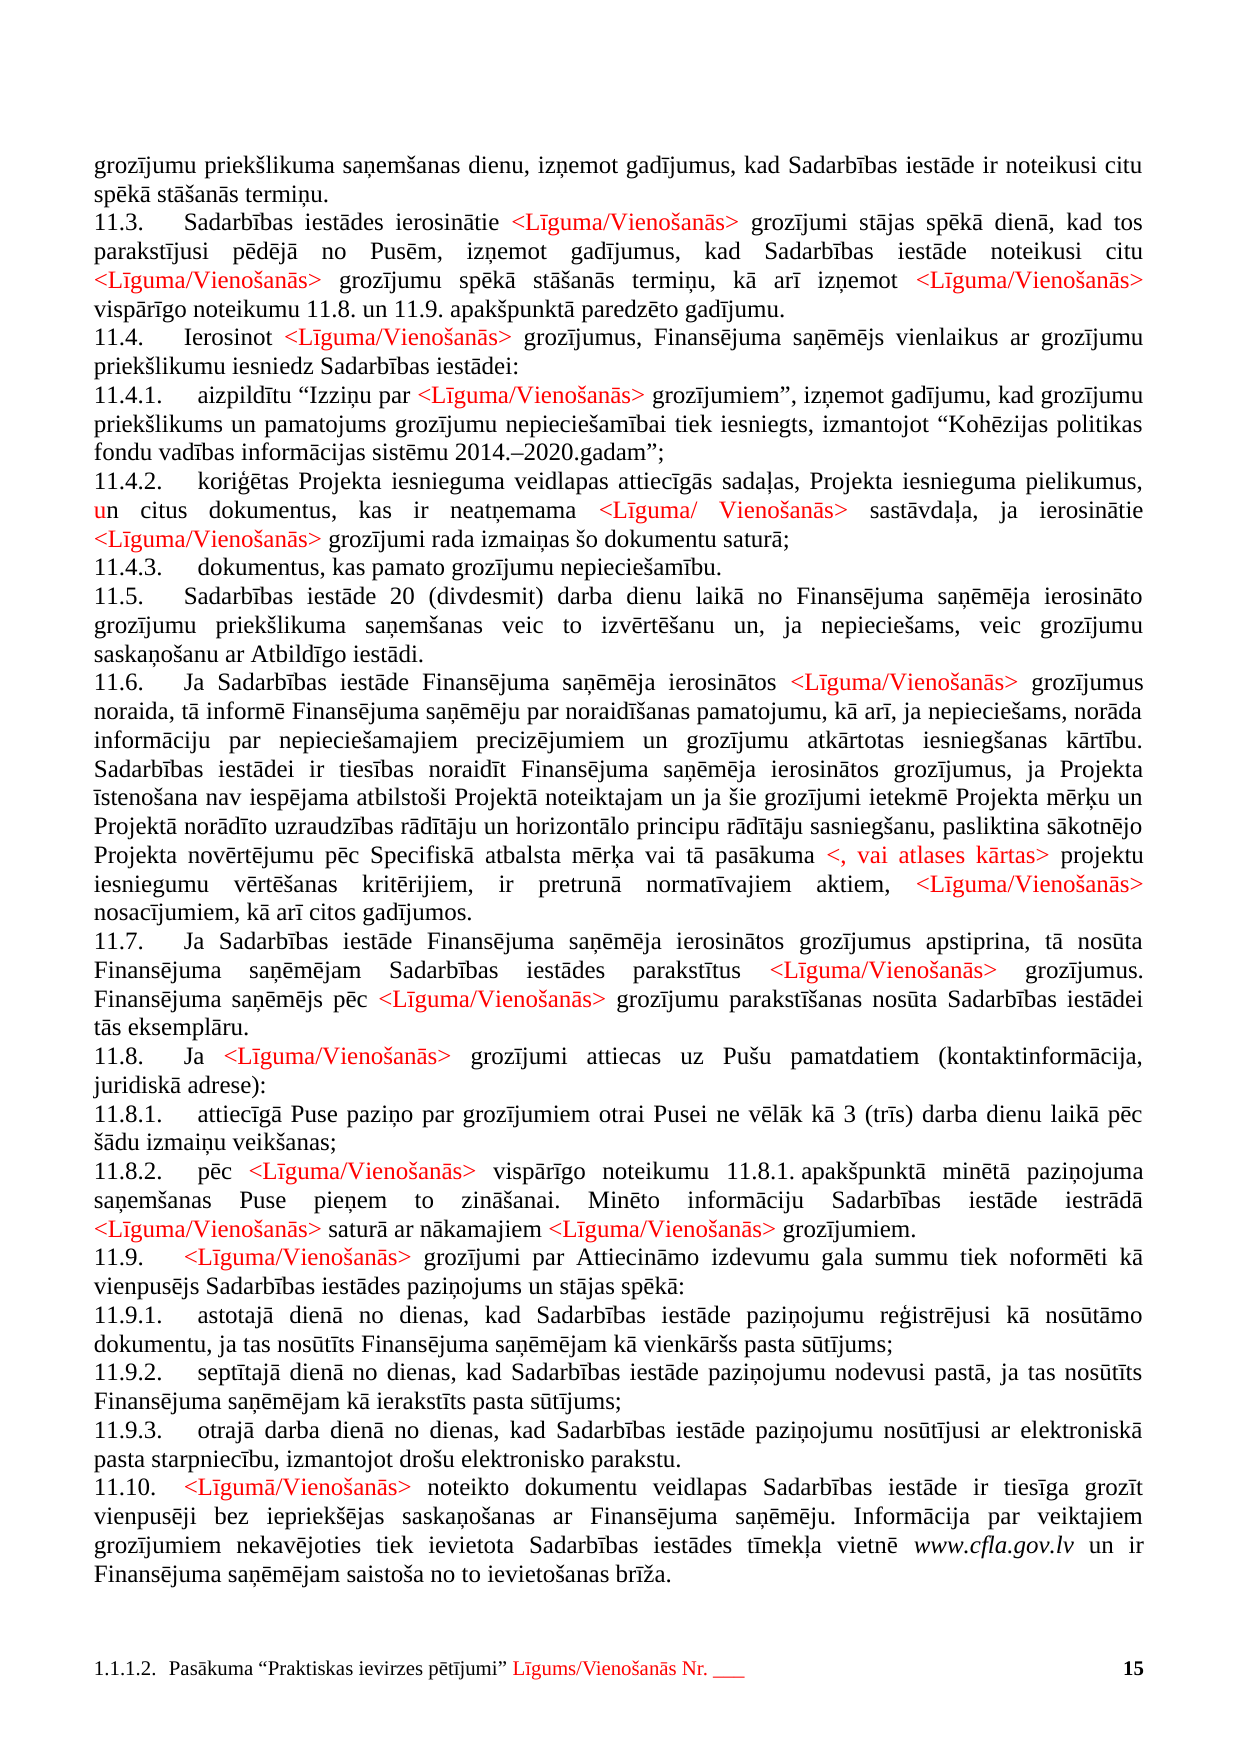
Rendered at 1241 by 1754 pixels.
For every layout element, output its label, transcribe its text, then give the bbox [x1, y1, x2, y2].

list Ja Sadarbības iestāde Finansējuma saņēmēja ierosinātos grozījumus apstiprina, tā nosūta Finansējuma saņēmējam Sadarbības iestādes parakstītus <Līguma/Vienošanās> grozījumus. Finansējuma saņēmējs pēc <Līguma/Vienošanās> grozījumu parakstīšanas nosūta Sadarbības iestādei tās eksemplāru. [94, 926, 1144, 1041]
list Ja <Līguma/Vienošanās> grozījumi attiecas uz Pušu pamatdatiem (kontaktinformācija, juridiskā adrese): [94, 1041, 1144, 1099]
list koriģētas Projekta iesnieguma veidlapas attiecīgās sadaļas, Projekta iesnieguma pielikumus, un citus dokumentus, kas ir neatņemama <Līguma/ Vienošanās> sastāvdaļa, ja ierosinātie <Līguma/Vienošanās> grozījumi rada izmaiņas šo dokumentu saturā; [94, 466, 1144, 552]
list Ja Sadarbības iestāde Finansējuma saņēmēja ierosinātos <Līguma/Vienošanās> grozījumus noraida, tā informē Finansējuma saņēmēju par noraidīšanas pamatojumu, kā arī, ja nepieciešams, norāda informāciju par nepieciešamajiem precizējumiem un grozījumu atkārtotas iesniegšanas kārtību. Sadarbības iestādei ir tiesības noraidīt Finansējuma saņēmēja ierosinātos grozījumus, ja Projekta īstenošana nav iespējama atbilstoši Projektā noteiktajam un ja šie grozījumi ietekmē Projekta mērķu un Projektā norādīto uzraudzības rādītāju un horizontālo principu rādītāju sasniegšanu, pasliktina sākotnējo Projekta novērtējumu pēc Specifiskā atbalsta mērķa vai tā pasākuma <, vai atlases kārtas> projektu iesniegumu vērtēšanas kritērijiem, ir pretrunā normatīvajiem aktiem, <Līguma/Vienošanās> nosacījumiem, kā arī citos gadījumos. [94, 667, 1144, 926]
list Ierosinot <Līguma/Vienošanās> grozījumus, Finansējuma saņēmējs vienlaikus ar grozījumu priekšlikumu iesniedz Sadarbības iestādei: [94, 322, 1144, 380]
list pēc <Līguma/Vienošanās> vispārīgo noteikumu 11.8.1. apakšpunktā minētā paziņojuma saņemšanas Puse pieņem to zināšanai. Minēto informāciju Sadarbības iestāde iestrādā <Līguma/Vienošanās> saturā ar nākamajiem <Līguma/Vienošanās> grozījumiem. [94, 1156, 1144, 1242]
list <Līgumā/Vienošanās> noteikto dokumentu veidlapas Sadarbības iestāde ir tiesīga grozīt vienpusēji bez iepriekšējas saskaņošanas ar Finansējuma saņēmēju. Informācija par veiktajiem grozījumiem nekavējoties tiek ievietota Sadarbības iestādes tīmekļa vietnē www.cfla.gov.lv un ir Finansējuma saņēmējam saistoša no to ievietošanas brīža. [94, 1472, 1144, 1587]
list attiecīgā Puse paziņo par grozījumiem otrai Pusei ne vēlāk kā 3 (trīs) darba dienu laikā pēc šādu izmaiņu veikšanas; [94, 1099, 1144, 1156]
list dokumentus, kas pamato grozījumu nepieciešamību. [94, 552, 1144, 581]
list Sadarbības iestādes ierosinātie <Līguma/Vienošanās> grozījumi stājas spēkā dienā, kad tos parakstījusi pēdējā no Pusēm, izņemot gadījumus, kad Sadarbības iestāde noteikusi citu <Līguma/Vienošanās> grozījumu spēkā stāšanās termiņu, kā arī izņemot <Līguma/Vienošanās> vispārīgo noteikumu 11.8. un 11.9. apakšpunktā paredzēto gadījumu. [94, 207, 1144, 322]
list otrajā darba dienā no dienas, kad Sadarbības iestāde paziņojumu nosūtījusi ar elektroniskā pasta starpniecību, izmantojot drošu elektronisko parakstu. [94, 1415, 1144, 1472]
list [94, 150, 1144, 207]
list septītajā dienā no dienas, kad Sadarbības iestāde paziņojumu nodevusi pastā, ja tas nosūtīts Finansējuma saņēmējam kā ierakstīts pasta sūtījums; [94, 1357, 1144, 1415]
list Sadarbības iestāde 20 (divdesmit) darba dienu laikā no Finansējuma saņēmēja ierosināto grozījumu priekšlikuma saņemšanas veic to izvērtēšanu un, ja nepieciešams, veic grozījumu saskaņošanu ar Atbildīgo iestādi. [94, 581, 1144, 667]
list aizpildītu “Izziņu par <Līguma/Vienošanās> grozījumiem”, izņemot gadījumu, kad grozījumu priekšlikums un pamatojums grozījumu nepieciešamībai tiek iesniegts, izmantojot “Kohēzijas politikas fondu vadības informācijas sistēmu 2014.–2020.gadam”; [94, 380, 1144, 466]
list <Līguma/Vienošanās> grozījumi par Attiecināmo izdevumu gala summu tiek noformēti kā vienpusējs Sadarbības iestādes paziņojums un stājas spēkā: [94, 1242, 1144, 1300]
list astotajā dienā no dienas, kad Sadarbības iestāde paziņojumu reģistrējusi kā nosūtāmo dokumentu, ja tas nosūtīts Finansējuma saņēmējam kā vienkāršs pasta sūtījums; [94, 1300, 1144, 1357]
